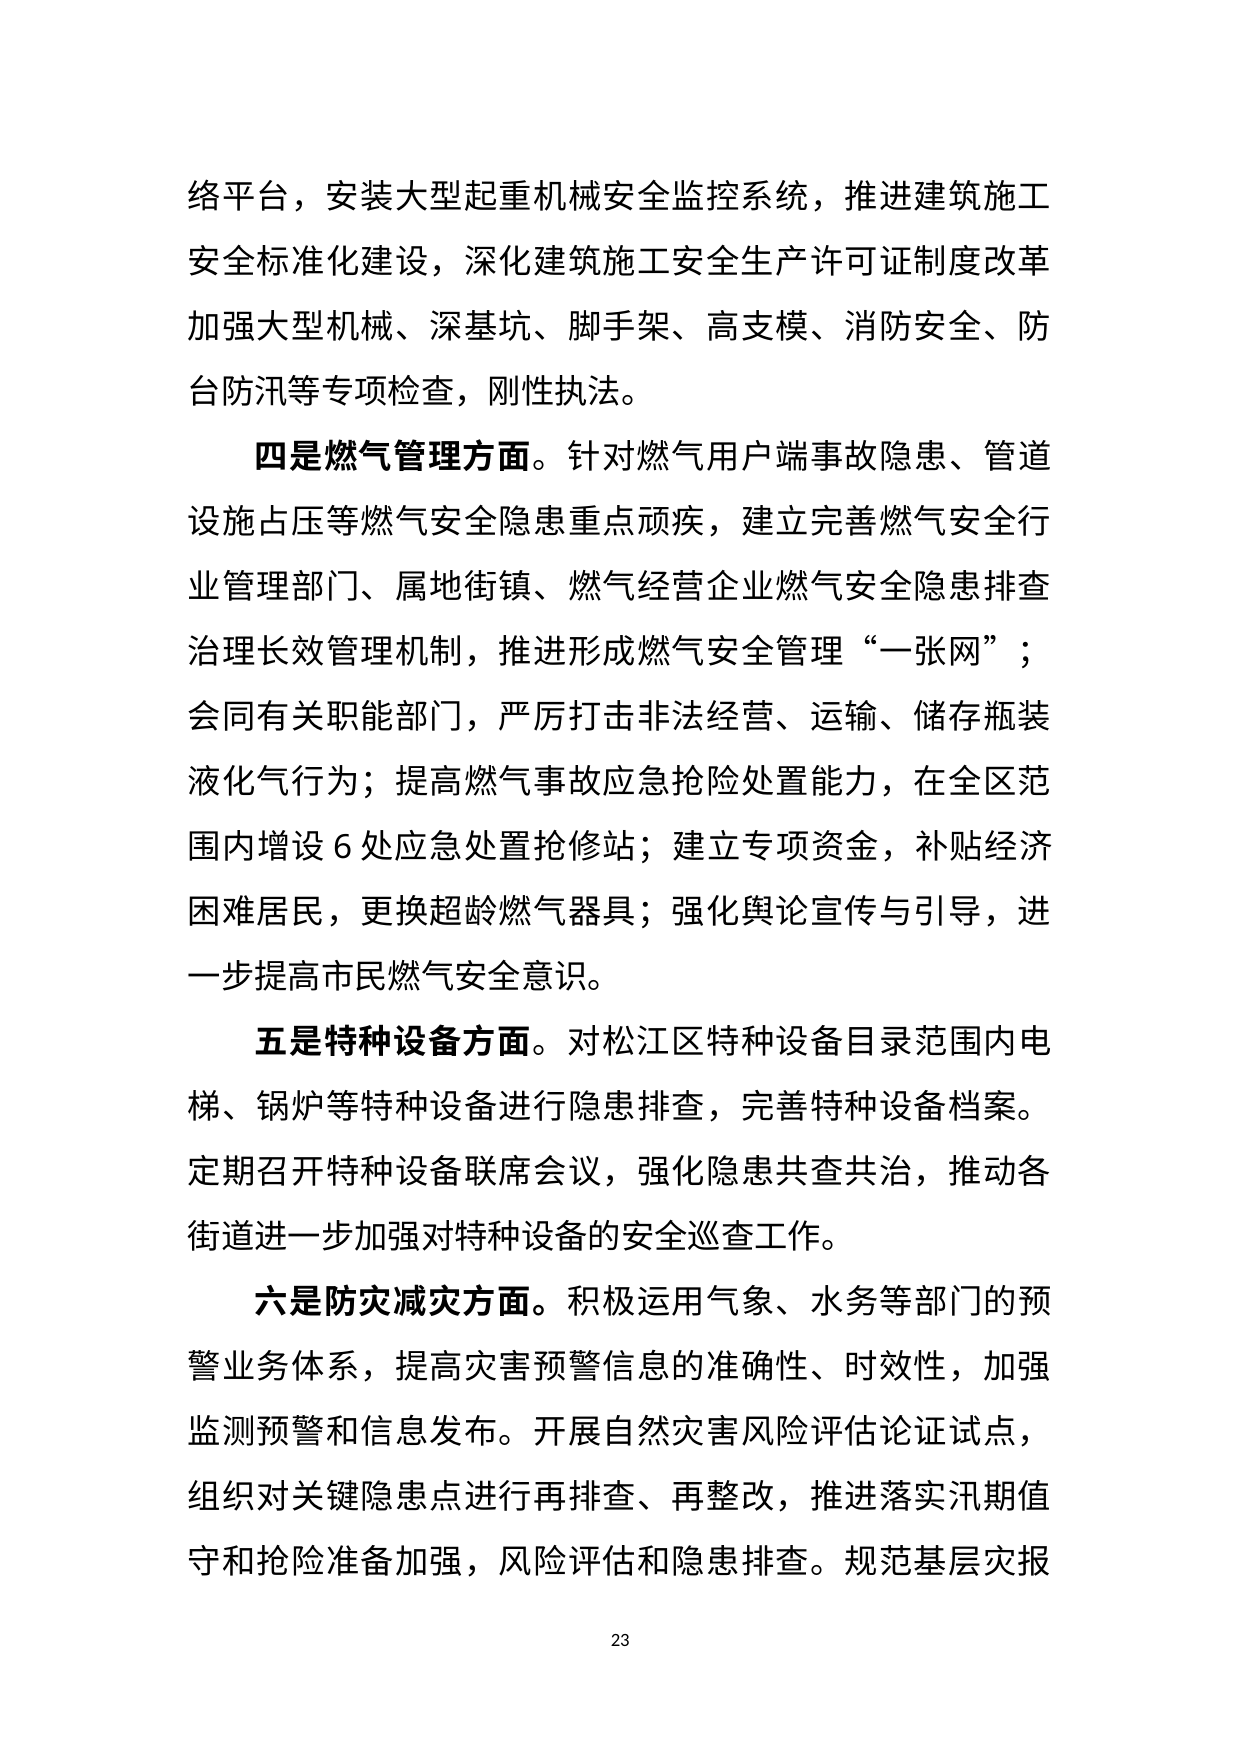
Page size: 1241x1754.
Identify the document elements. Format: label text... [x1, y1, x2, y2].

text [187, 162, 1053, 422]
text 五是特种设备方面。对松江区特种设备目录范围内电梯、锅炉等特种设备进行隐患排查，完善特种设备档案。定期召开特种设备联席会议，强化隐患共查共治，推动各街道进一步加强对特种设备的安全巡查工作。 [187, 1007, 1053, 1267]
text 四是燃气管理方面。针对燃气用户端事故隐患、管道设施占压等燃气安全隐患重点顽疾，建立完善燃气安全行业管理部门、属地街镇、燃气经营企业燃气安全隐患排查治理长效管理机制，推进形成燃气安全管理“一张网”；会同有关职能部门，严厉打击非法经营、运输、储存瓶装液化气行为；提高燃气事故应急抢险处置能力，在全区范围内增设6处应急处置抢修站；建立专项资金，补贴经济困难居民，更换超龄燃气器具；强化舆论宣传与引导，进一步提高市民燃气安全意识。 [187, 422, 1053, 1007]
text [187, 1267, 1053, 1592]
